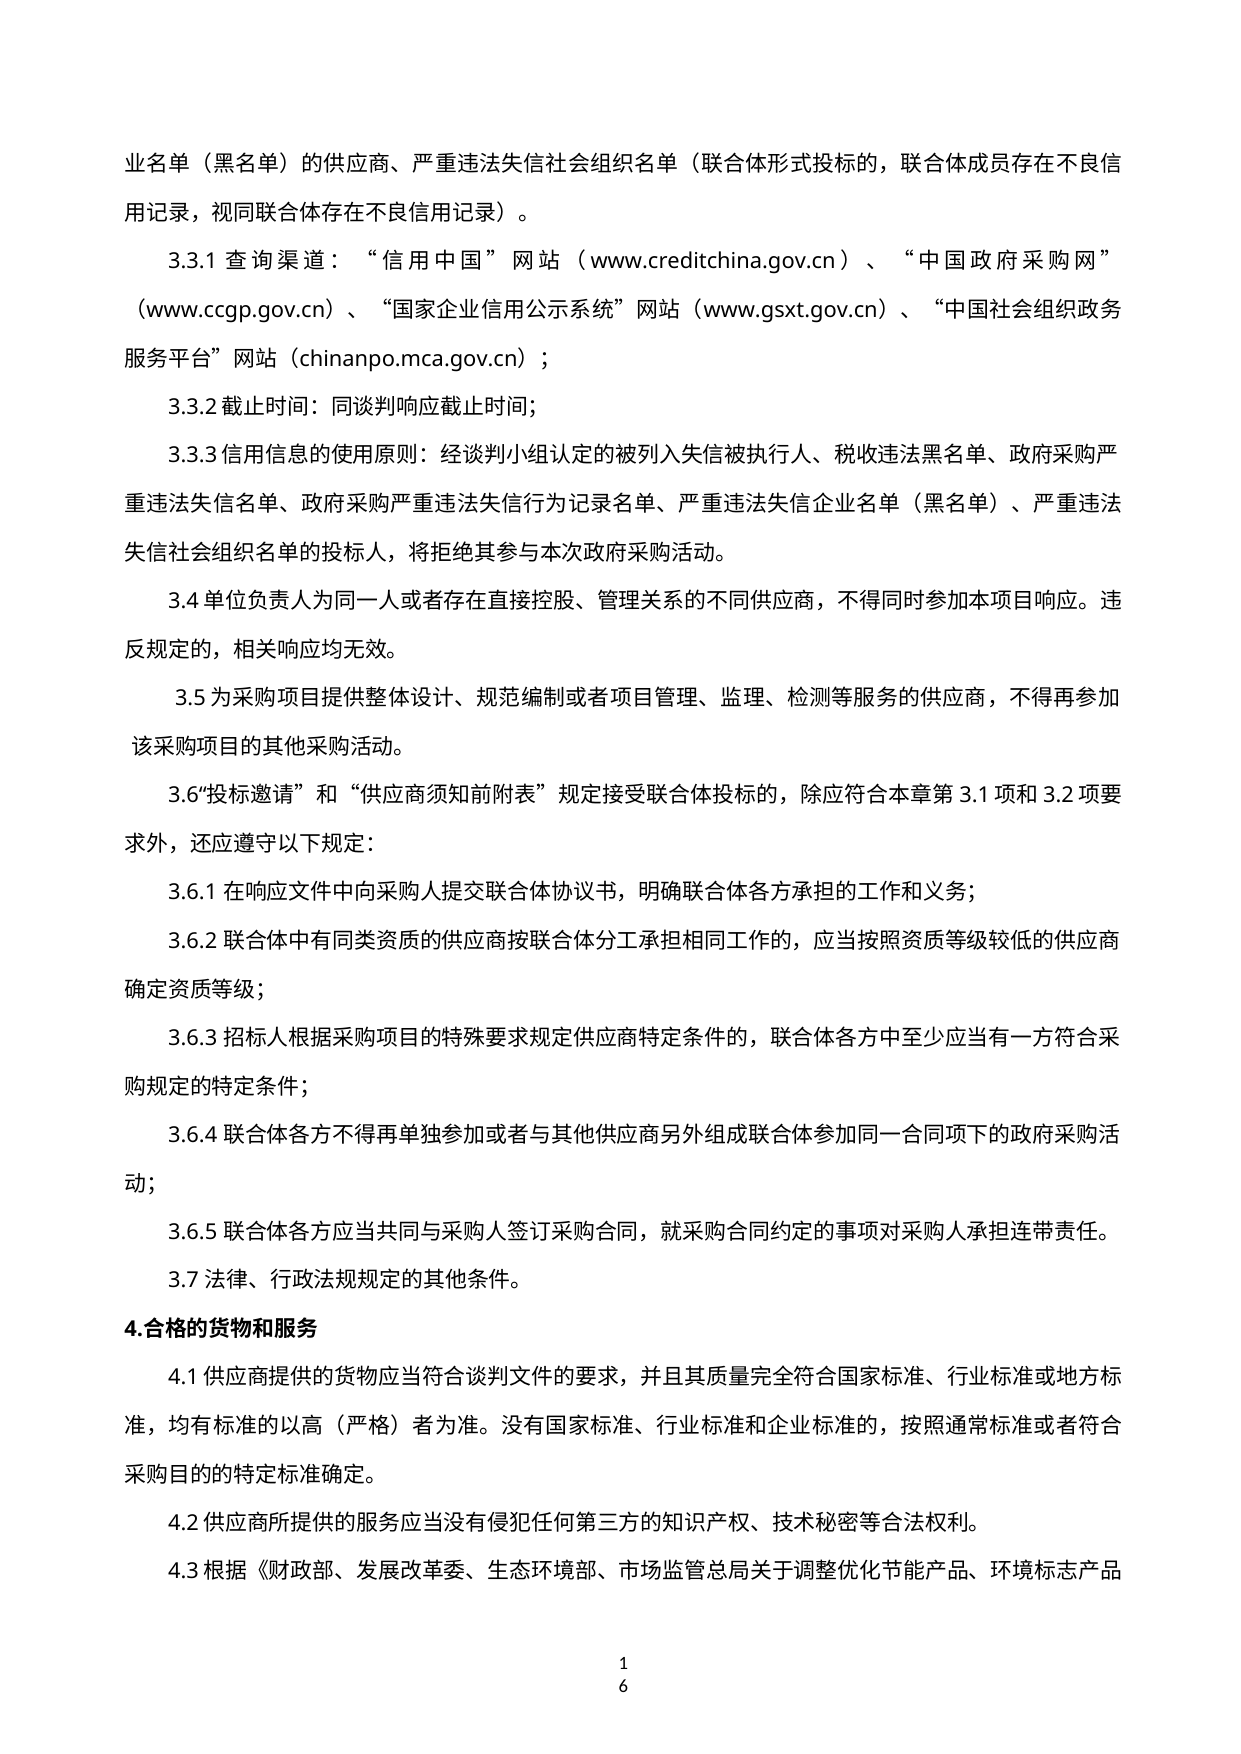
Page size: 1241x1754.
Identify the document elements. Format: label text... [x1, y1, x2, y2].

list 4.2供应商所提供的服务应当没有侵犯任何第三方的知识产权、技术秘密等合法权利。 [124, 1504, 1122, 1537]
list 3.6.3 招标人根据采购项目的特殊要求规定供应商特定条件的，联合体各方中至少应当有一方符合采购规定的特定条件； [124, 1019, 1122, 1101]
list 4.合格的货物和服务 [124, 1310, 1122, 1343]
list 3.4单位负责人为同一人或者存在直接控股、管理关系的不同供应商，不得同时参加本项目响应。违反规定的，相关响应均无效。 [124, 583, 1122, 664]
list 4.1供应商提供的货物应当符合谈判文件的要求，并且其质量完全符合国家标准、行业标准或地方标准，均有标准的以高（严格）者为准。没有国家标准、行业标准和企业标准的，按照通常标准或者符合采购目的的特定标准确定。 [124, 1359, 1122, 1489]
list 3.6.5 联合体各方应当共同与采购人签订采购合同，就采购合同约定的事项对采购人承担连带责任。 [124, 1214, 1122, 1246]
list 3.3.3信用信息的使用原则：经谈判小组认定的被列入失信被执行人、税收违法黑名单、政府采购严重违法失信名单、政府采购严重违法失信行为记录名单、严重违法失信企业名单（黑名单）、严重违法失信社会组织名单的投标人，将拒绝其参与本次政府采购活动。 [124, 437, 1122, 567]
list 3.3.2截止时间：同谈判响应截止时间； [124, 389, 1122, 421]
list 3.5为采购项目提供整体设计、规范编制或者项目管理、监理、检测等服务的供应商，不得再参加该采购项目的其他采购活动。 [131, 680, 1122, 761]
list 3.6.1 在响应文件中向采购人提交联合体协议书，明确联合体各方承担的工作和义务； [124, 874, 1122, 907]
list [124, 1553, 1122, 1585]
list 3.6.4 联合体各方不得再单独参加或者与其他供应商另外组成联合体参加同一合同项下的政府采购活动； [124, 1117, 1122, 1198]
list 3.3.1查询渠道：“信用中国”网站（www.creditchina.gov.cn）、“中国政府采购网”（www.ccgp.gov.cn）、“国家企业信用公示系统”网站（www.gsxt.gov.cn）、“中国社会组织政务服务平台”网站（chinanpo.mca.gov.cn）； [124, 243, 1122, 373]
list 3.6.2 联合体中有同类资质的供应商按联合体分工承担相同工作的，应当按照资质等级较低的供应商确定资质等级； [124, 922, 1122, 1004]
list 3.7 法律、行政法规规定的其他条件。 [124, 1262, 1122, 1294]
list 3.6“投标邀请”和“供应商须知前附表”规定接受联合体投标的，除应符合本章第3.1项和3.2项要求外，还应遵守以下规定： [124, 777, 1122, 858]
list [124, 146, 1122, 227]
